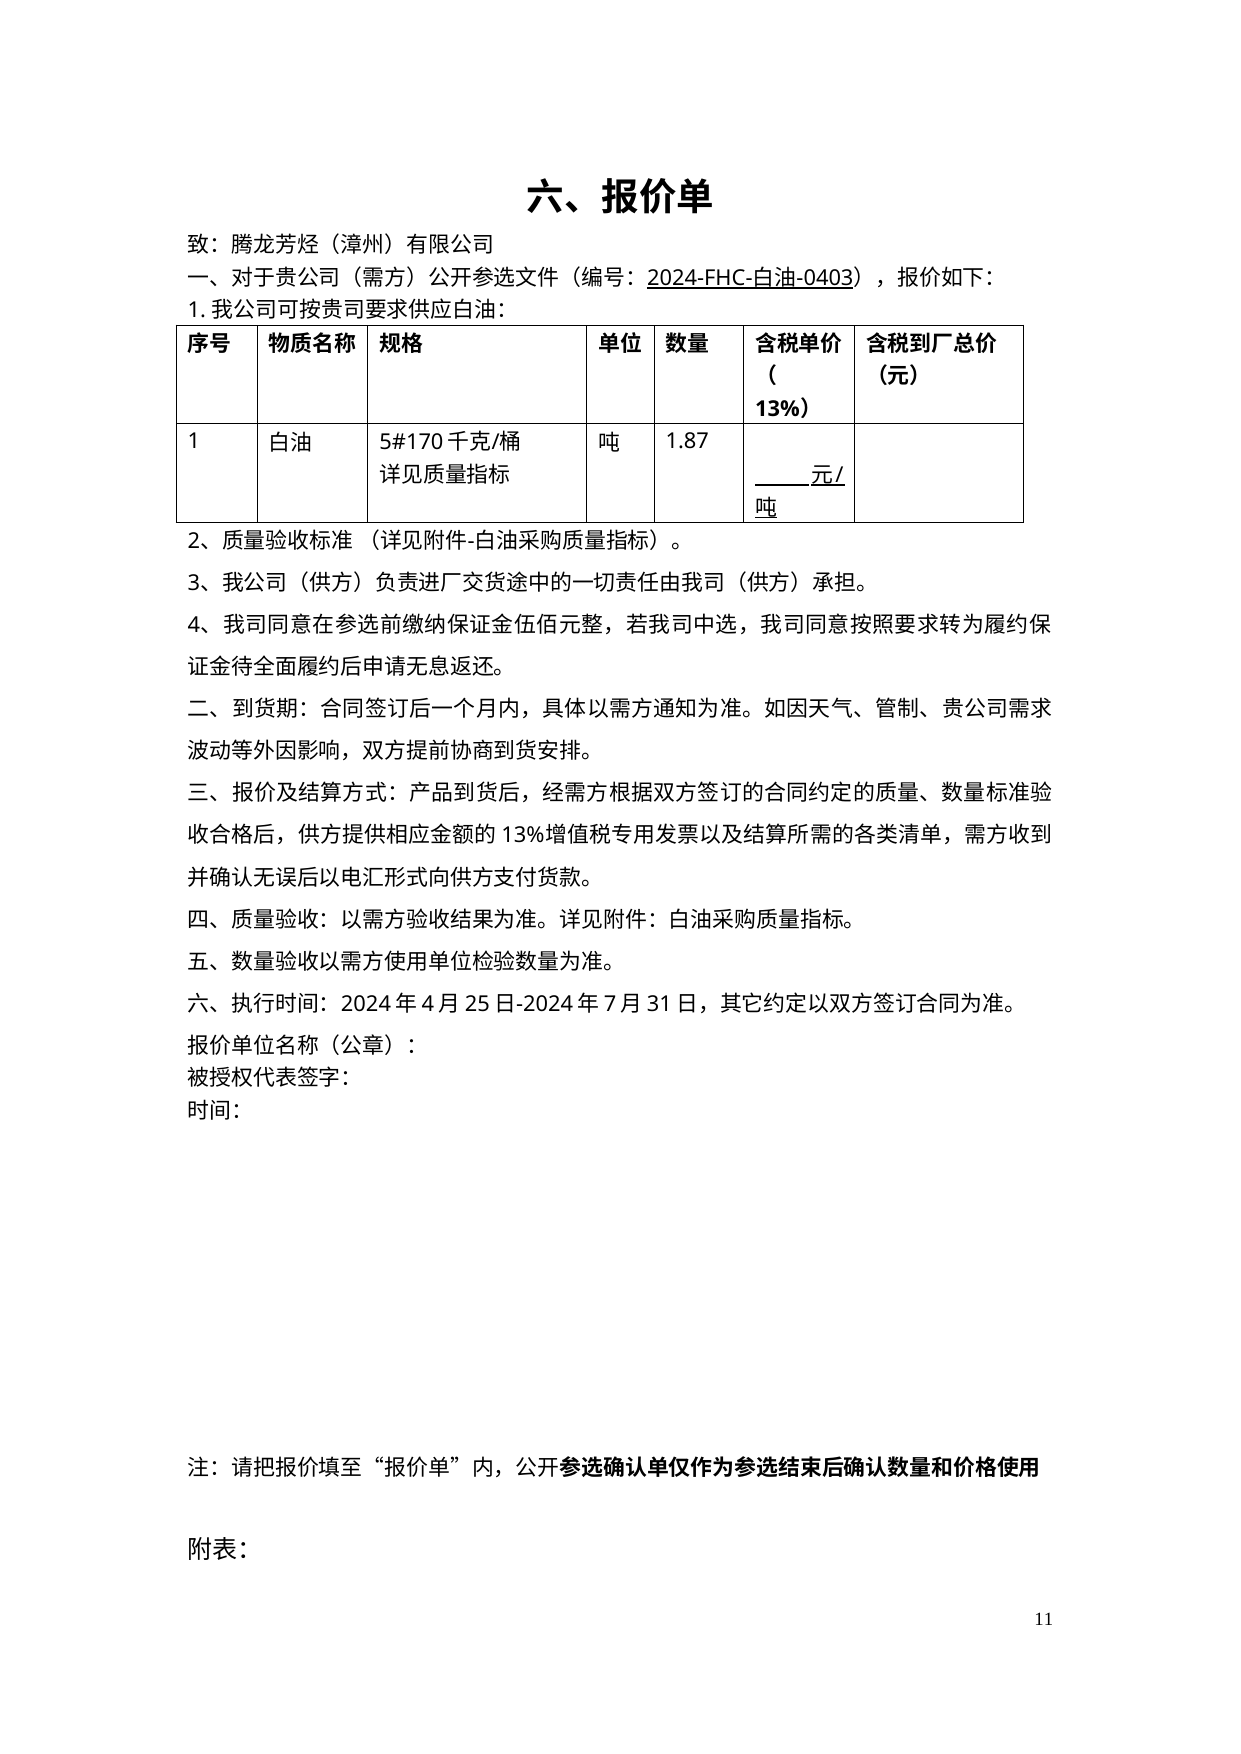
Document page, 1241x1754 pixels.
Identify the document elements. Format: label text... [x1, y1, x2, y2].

table_header 物质名称 [258, 326, 367, 423]
table_header 单位 [587, 326, 654, 423]
list 2、质量验收标准 （详见附件-白油采购质量指标）。 [187, 523, 1053, 555]
text 时间： [187, 1092, 1053, 1125]
table_header 规格 [368, 326, 586, 423]
text 注：请把报价填至“报价单”内，公开参选确认单仅作为参选结束后确认数量和价格使用 [187, 1450, 1053, 1482]
table_cell 元/吨 [744, 424, 854, 522]
table_header 含税到厂总价（元） [855, 326, 1023, 423]
text 六、执行时间：2024年4月25日-2024年7月31日，其它约定以双方签订合同为准。 [187, 985, 1053, 1018]
list 4、我司同意在参选前缴纳保证金伍佰元整，若我司中选，我司同意按照要求转为履约保证金待全面履约后申请无息返还。 [187, 607, 1053, 681]
text 一、对于贵公司（需方）公开参选文件（编号：2024-FHC-白油-0403），报价如下： [187, 259, 1053, 292]
list 3、我公司（供方）负责进厂交货途中的一切责任由我司（供方）承担。 [187, 564, 1053, 597]
text 附表： [187, 1515, 1053, 1580]
text 致：腾龙芳烃（漳州）有限公司 [187, 227, 1053, 259]
text 四、质量验收：以需方验收结果为准。详见附件：白油采购质量指标。 [187, 901, 1053, 934]
table_header 含税单价（13%） [744, 326, 854, 423]
list 二、到货期：合同签订后一个月内，具体以需方通知为准。如因天气、管制、贵公司需求波动等外因影响，双方提前协商到货安排。 [187, 691, 1053, 765]
table_cell 1.87 [655, 424, 743, 522]
text 六、报价单 [187, 162, 1053, 227]
text 三、报价及结算方式：产品到货后，经需方根据双方签订的合同约定的质量、数量标准验收合格后，供方提供相应金额的13%增值税专用发票以及结算所需的各类清单，需方收到并确认无误后以电汇形式向供方支付货款。 [187, 775, 1053, 892]
text 报价单位名称（公章）： [187, 1027, 1053, 1060]
table_cell 白油 [258, 424, 367, 522]
table_header 序号 [177, 326, 257, 423]
table_cell 1 [177, 424, 257, 522]
table_cell 5#170千克/桶 详见质量指标 [368, 424, 586, 522]
table_header 数量 [655, 326, 743, 423]
table_cell [855, 424, 1023, 522]
text 1. 我公司可按贵司要求供应白油： [187, 292, 1053, 324]
text 被授权代表签字： [187, 1060, 1053, 1092]
table_cell 吨 [587, 424, 654, 522]
list 数量验收以需方使用单位检验数量为准。 [187, 943, 1053, 976]
